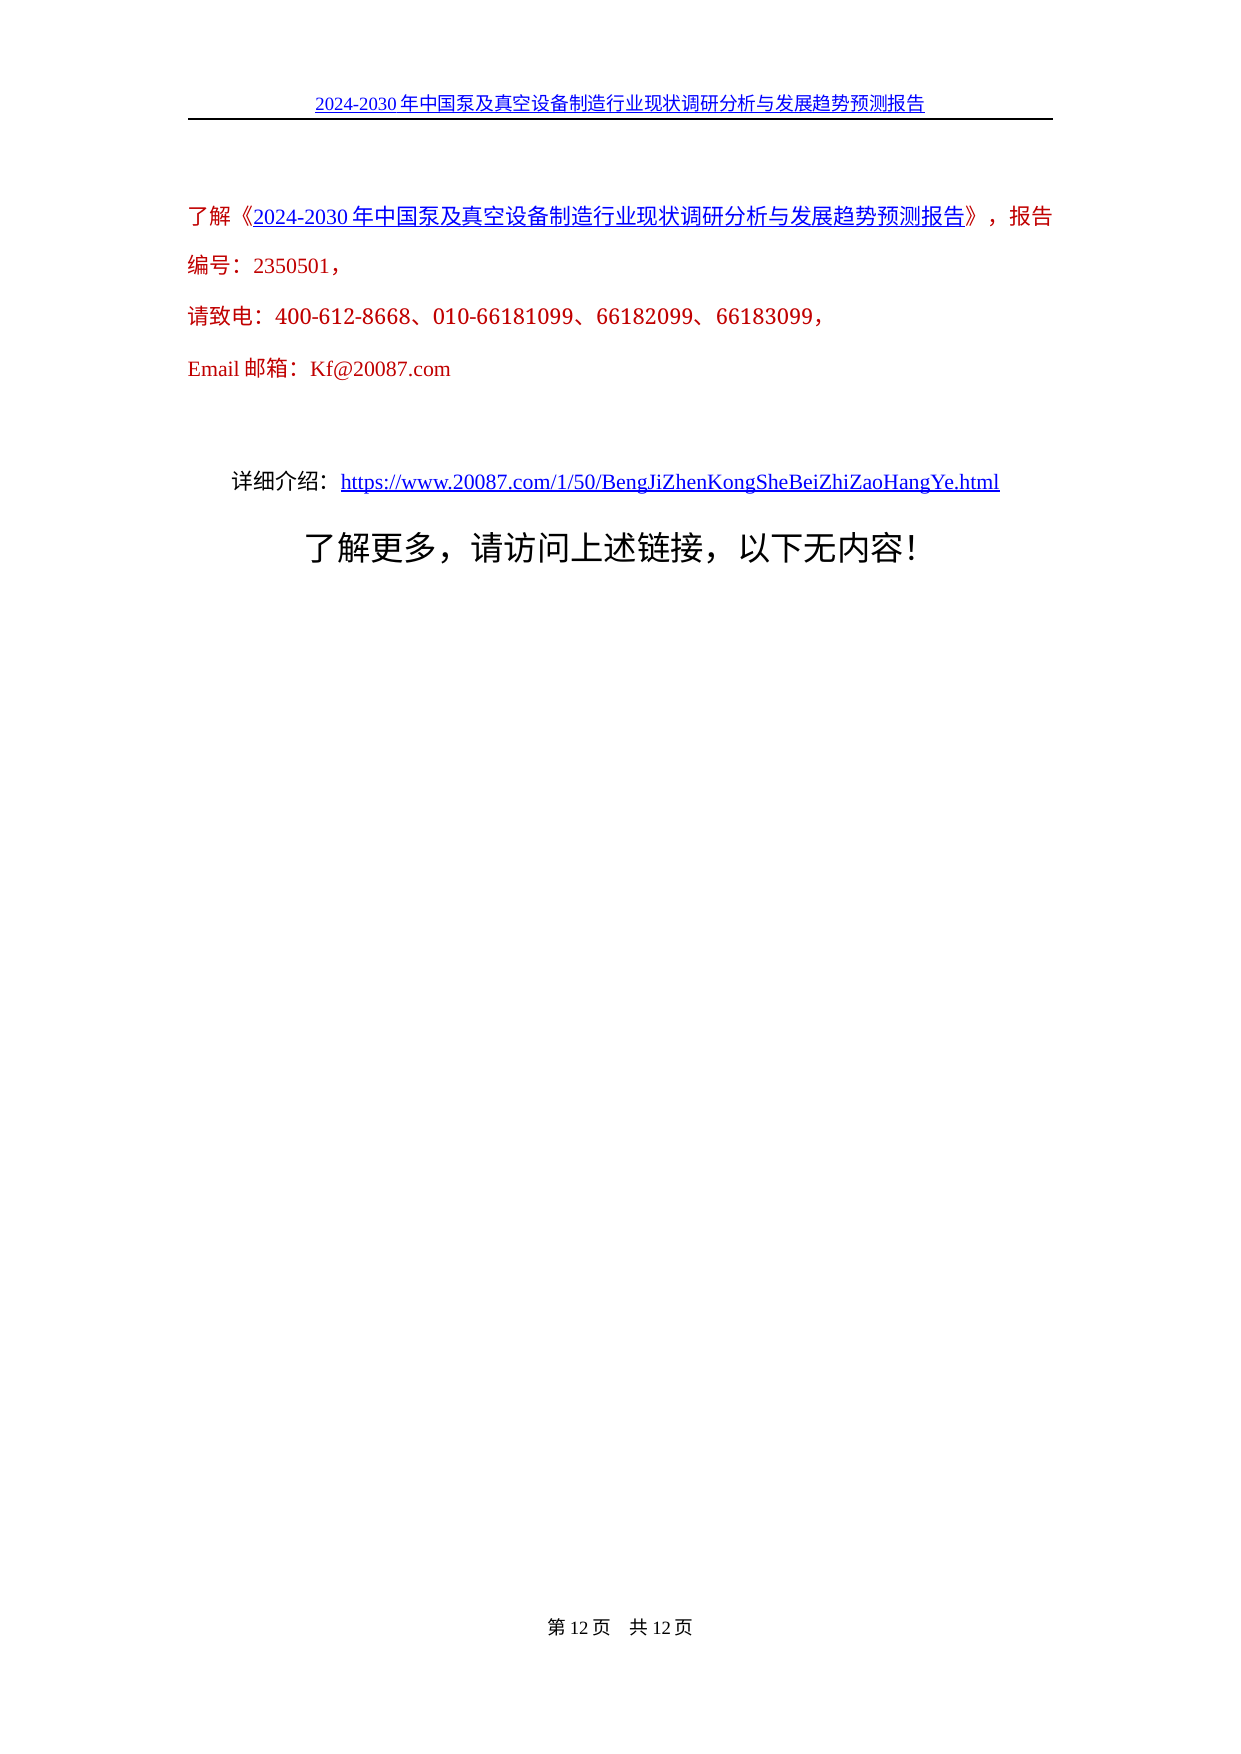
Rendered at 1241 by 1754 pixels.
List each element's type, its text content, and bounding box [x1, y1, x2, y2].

title 了解更多，请访问上述链接，以下无内容！ [187, 513, 1053, 578]
text 详细介绍：https://www.20087.com/1/50/BengJiZhenKongSheBeiZhiZaoHangYe.html [187, 463, 1053, 496]
text Email邮箱：Kf@20087.com [187, 350, 1053, 383]
text 了解《2024-2030年中国泵及真空设备制造行业现状调研分析与发展趋势预测报告》，报告编号：2350501， [187, 198, 1053, 280]
text 请致电：400-612-8668、010-66181099、66182099、66183099， [187, 299, 1053, 331]
